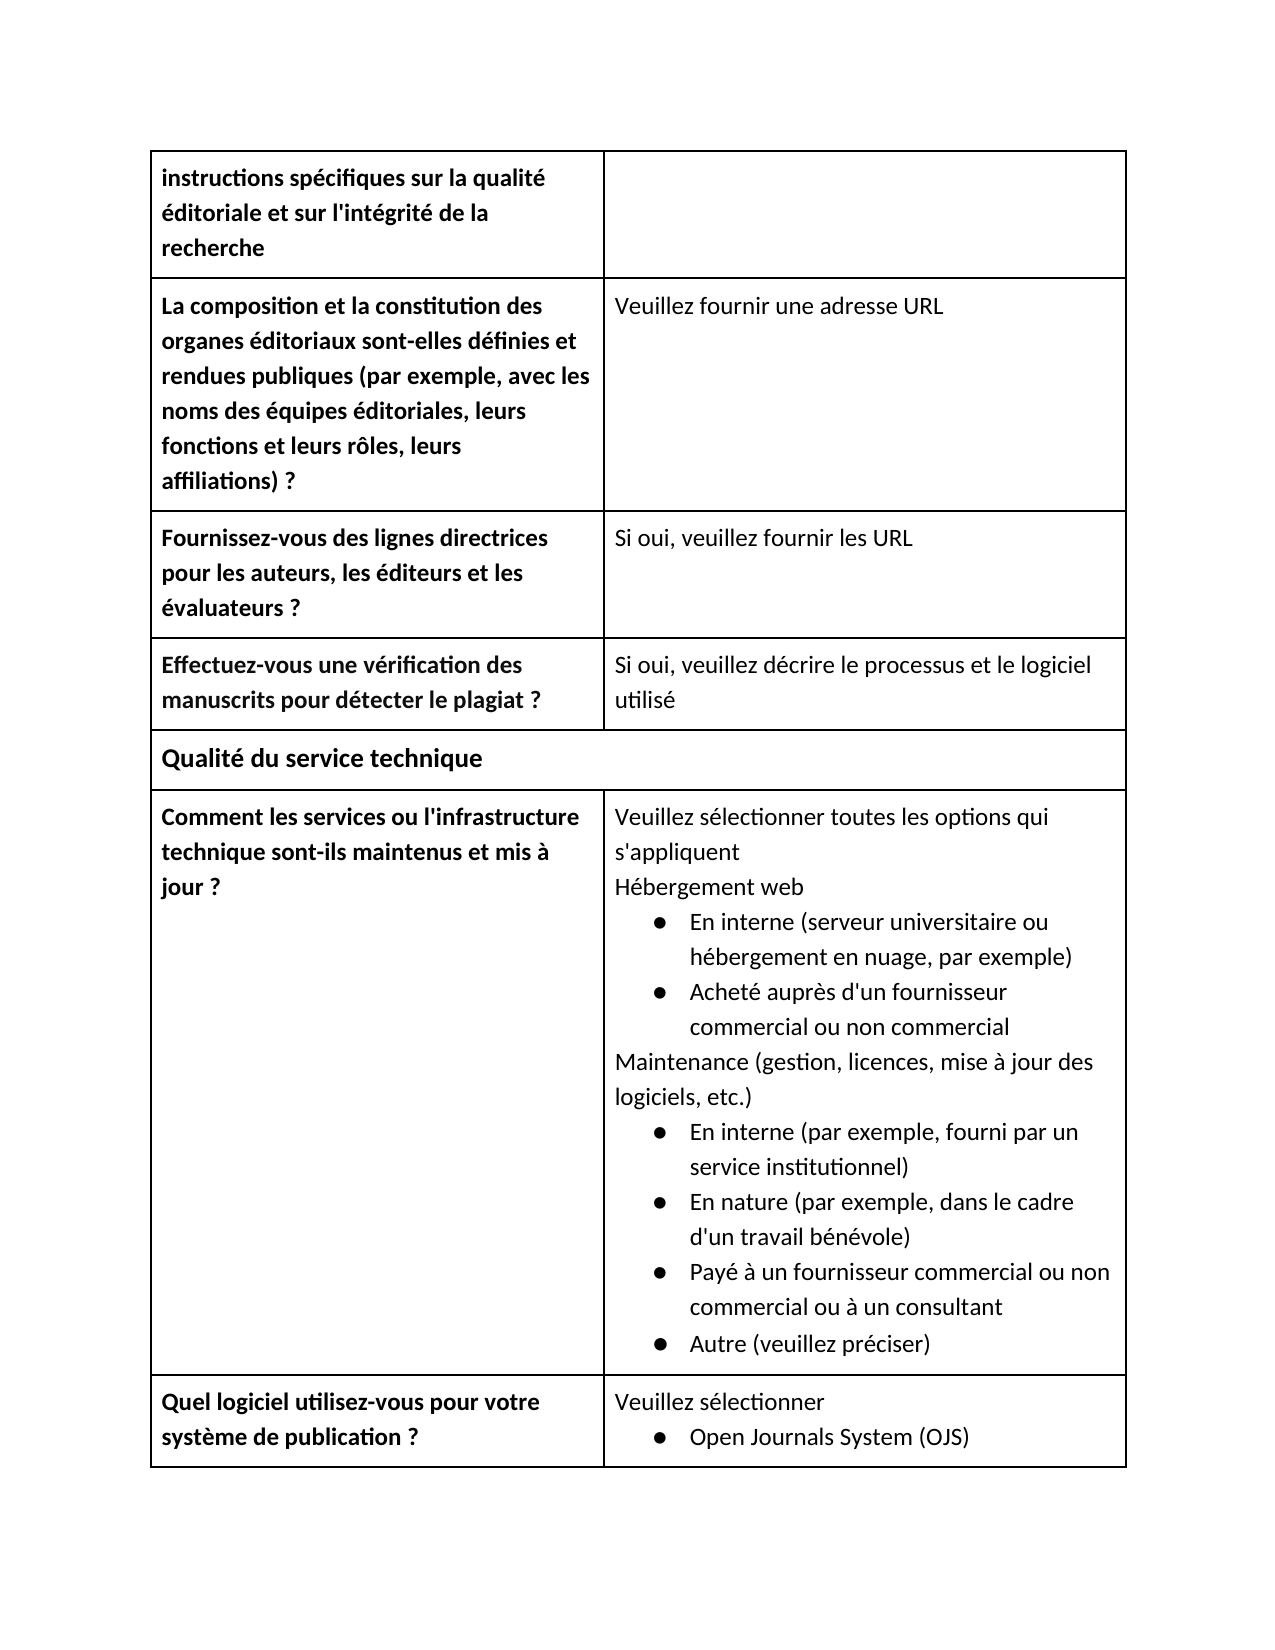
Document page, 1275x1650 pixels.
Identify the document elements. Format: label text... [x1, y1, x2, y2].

table_cell Veuillez sélectionner toutes les options qui s'appliquent Hébergement web En interne (serveur universitaire ou hébergement en nuage, par exemple) Acheté auprès d'un fournisseur commercial ou non commercial Maintenance (gestion, licences, mise à jour des logiciels, etc.) En interne (par exemple, fourni par un service institutionnel) En nature (par exemple, dans le cadre d'un travail bénévole) Payé à un fournisseur commercial ou non commercial ou à un consultant Autre (veuillez préciser) [605, 791, 1125, 1374]
table_cell Qualité du service technique [152, 731, 1125, 789]
table_cell Veuillez fournir une adresse URL [605, 279, 1125, 509]
table_cell La composition et la constitution des organes éditoriaux sont-elles définies et rendues publiques (par exemple, avec les noms des équipes éditoriales, leurs fonctions et leurs rôles, leurs affiliations) ? [152, 279, 603, 509]
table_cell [605, 152, 1125, 277]
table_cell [605, 1376, 1125, 1466]
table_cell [152, 1376, 603, 1466]
table_cell Comment les services ou l'infrastructure technique sont-ils maintenus et mis à jour ? [152, 791, 603, 1374]
table_cell Effectuez-vous une vérification des manuscrits pour détecter le plagiat ? [152, 639, 603, 729]
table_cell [152, 152, 603, 277]
table_cell Fournissez-vous des lignes directrices pour les auteurs, les éditeurs et les évaluateurs ? [152, 512, 603, 637]
table_cell Si oui, veuillez décrire le processus et le logiciel utilisé [605, 639, 1125, 729]
table_cell Si oui, veuillez fournir les URL [605, 512, 1125, 637]
